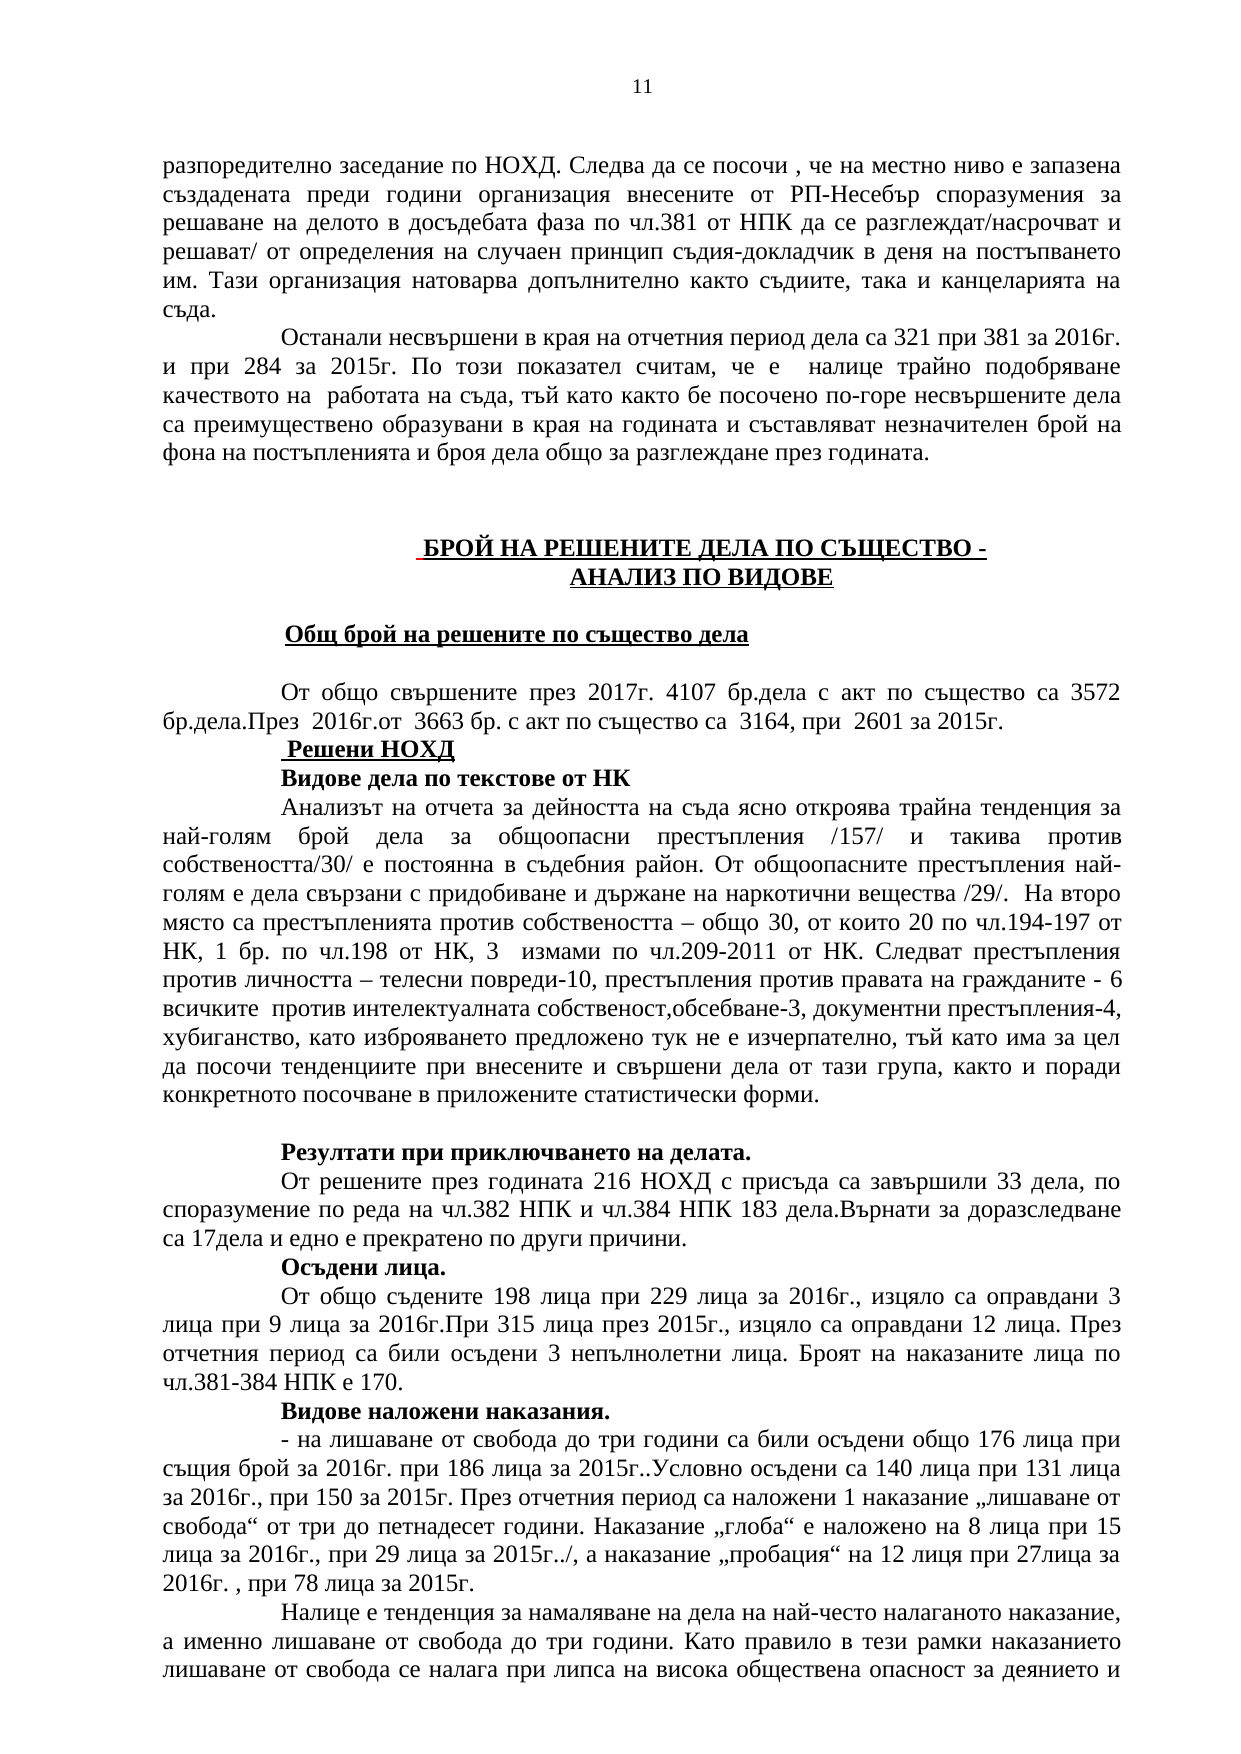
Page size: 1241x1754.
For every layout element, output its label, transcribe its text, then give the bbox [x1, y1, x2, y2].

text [162, 150, 1122, 322]
text От общо свършените през 2017г. 4107 бр.дела с акт по същество са 3572 бр.дела.През 2016г.от 3663 бр. с акт по същество са 3164, при 2601 за 2015г. [162, 677, 1122, 734]
text Видове дела по текстове от НК [162, 763, 1122, 792]
text От общо съдените 198 лица при 229 лица за 2016г., изцяло са оправдани 3 лица при 9 лица за 2016г.При 315 лица през 2015г., изцяло са оправдани 12 лица. През отчетния период са били осъдени 3 непълнолетни лица. Броят на наказаните лица по чл.381-384 НПК е 170. [162, 1281, 1122, 1396]
text БРОЙ НА РЕШЕНИТЕ ДЕЛА ПО СЪЩЕСТВО - [162, 533, 1122, 562]
text Останали несвършени в края на отчетния период дела са 321 при 381 за 2016г. и при 284 за 2015г. По този показател считам, че е налице трайно подобряване качеството на работата на съда, тъй като както бе посочено по-горе несвършените дела са преимуществено образувани в края на годината и съставляват незначителен брой на фона на постъпленията и броя дела общо за разглеждане през годината. [162, 322, 1122, 466]
text Общ брой на решените по същество дела [162, 619, 1122, 648]
text Видове наложени наказания. [162, 1396, 1122, 1424]
text - на лишаване от свобода до три години са били осъдени общо 176 лица при същия брой за 2016г. при 186 лица за 2015г..Условно осъдени са 140 лица при 131 лица за 2016г., при 150 за 2015г. През отчетния период са наложени 1 наказание „лишаване от свобода“ от три до петнадесет години. Наказание „глоба“ е наложено на 8 лица при 15 лица за 2016г., при 29 лица за 2015г../, а наказание „пробация“ на 12 лиця при 27лица за 2016г. , при 78 лица за 2015г. [162, 1424, 1122, 1597]
text Осъдени лица. [162, 1252, 1122, 1281]
text Решени НОХД [162, 734, 1122, 763]
text Резултати при приключването на делата. [162, 1137, 1122, 1166]
text АНАЛИЗ ПО ВИДОВЕ [162, 562, 1122, 591]
text От решените през годината 216 НОХД с присъда са завършили 33 дела, по споразумение по реда на чл.382 НПК и чл.384 НПК 183 дела.Върнати за доразследване са 17дела и едно е прекратено по други причини. [162, 1166, 1122, 1252]
text Анализът на отчета за дейността на съда ясно откроява трайна тенденция за най-голям брой дела за общоопасни престъпления /157/ и такива против собствеността/30/ е постоянна в съдебния район. От общоопасните престъпления най-голям е дела свързани с придобиване и държане на наркотични вещества /29/. На второ място са престъпленията против собствеността – общо 30, от които 20 по чл.194-197 от НК, 1 бр. по чл.198 от НК, 3 измами по чл.209-2011 от НК. Следват престъпления против личността – телесни повреди-10, престъпления против правата на гражданите - 6 всичките против интелектуалната собственост,обсебване-3, документни престъпления-4, хубиганство, като изброяването предложено тук не е изчерпателно, тъй като има за цел да посочи тенденциите при внесените и свършени дела от тази група, както и поради конкретното посочване в приложените статистически форми. [162, 792, 1122, 1108]
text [162, 1597, 1122, 1683]
